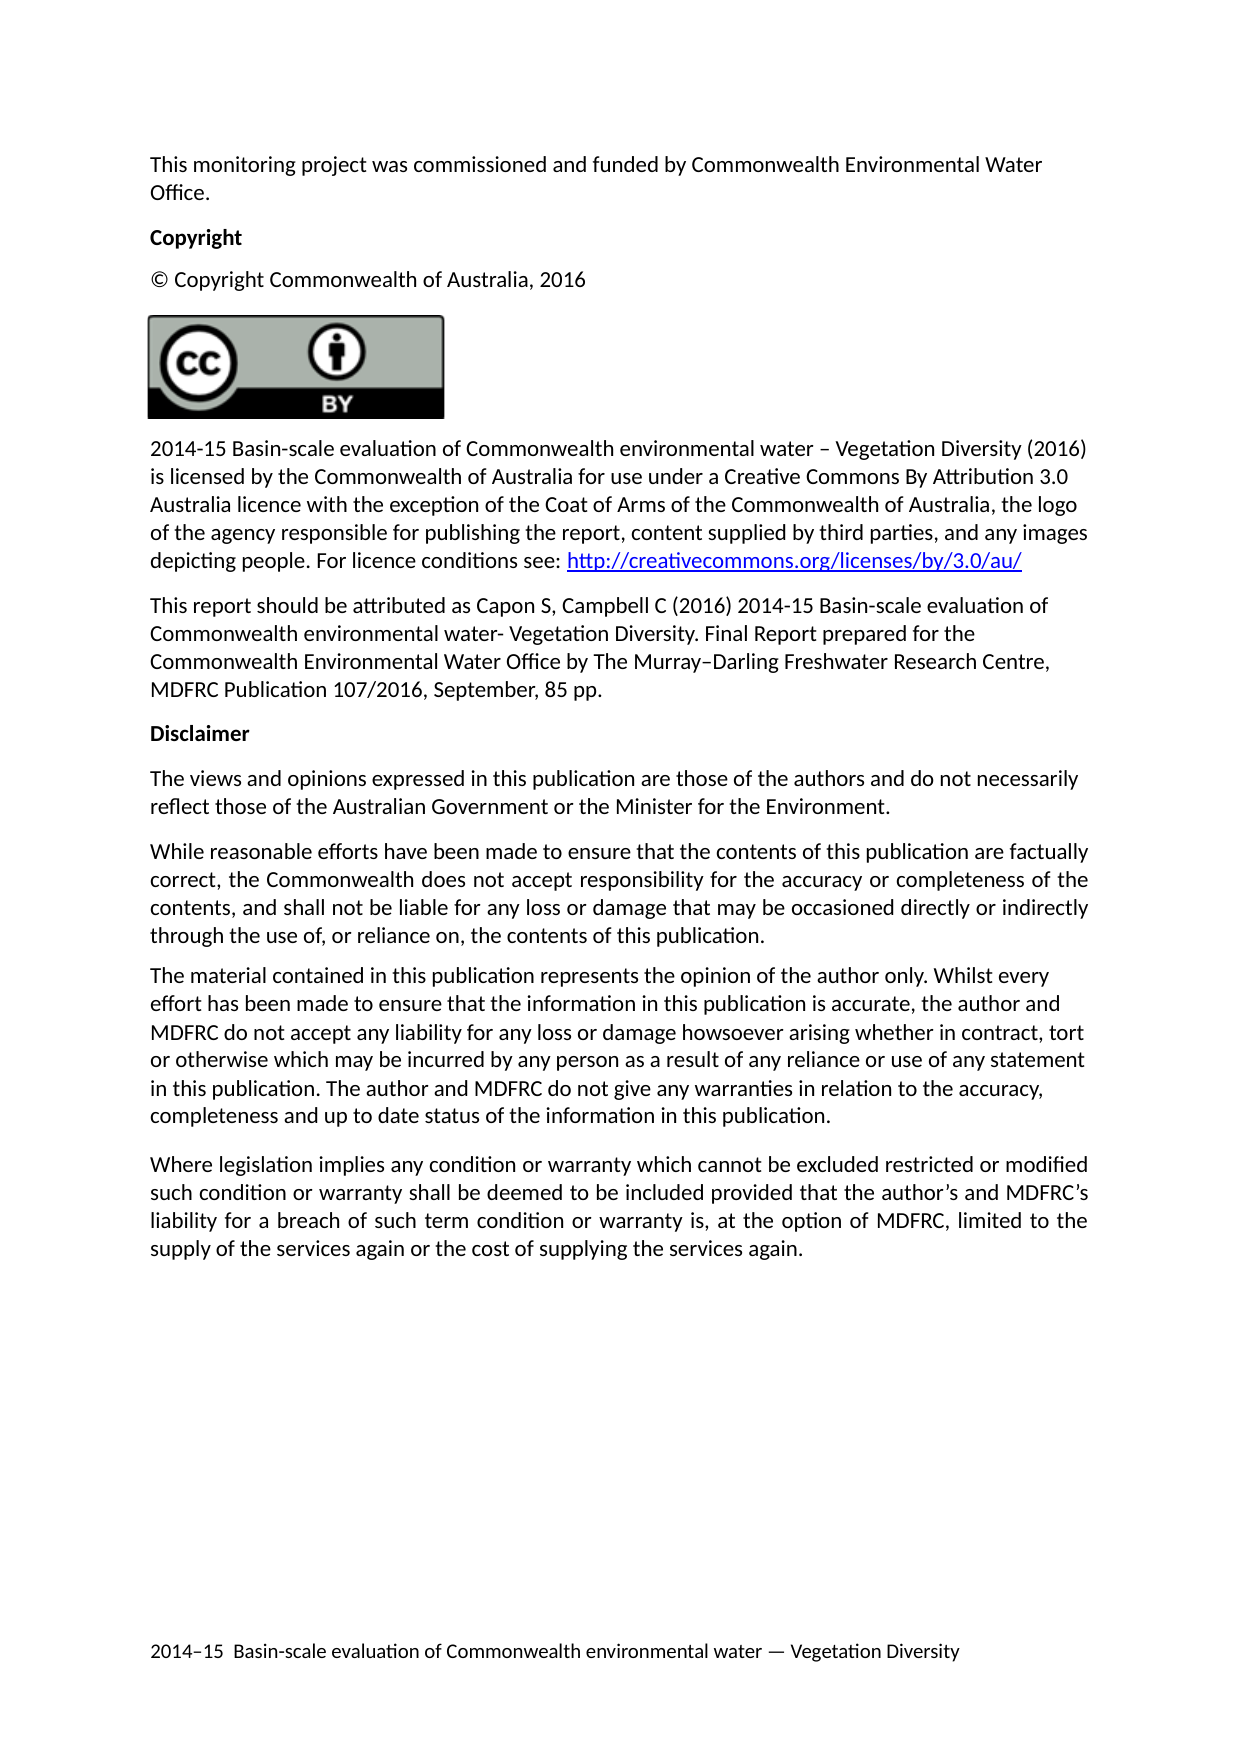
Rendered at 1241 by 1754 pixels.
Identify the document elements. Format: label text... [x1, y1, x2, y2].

text The material contained in this publication represents the opinion of the author only. Whilst every effort has been made to ensure that the information in this publication is accurate, the author and MDFRC do not accept any liability for any loss or damage howsoever arising whether in contract, tort or otherwise which may be incurred by any person as a result of any reliance or use of any statement in this publication. The author and MDFRC do not give any warranties in relation to the accuracy, completeness and up to date status of the information in this publication. [150, 962, 1090, 1130]
text The views and opinions expressed in this publication are those of the authors and do not necessarily reflect those of the Australian Government or the Minister for the Environment. [150, 764, 1090, 820]
text Copyright [150, 223, 1090, 251]
text © Copyright Commonwealth of Australia, 2016 [150, 267, 1090, 292]
text This report should be attributed as Capon S, Campbell C (2016) 2014-15 Basin-scale evaluation of Commonwealth environmental water- Vegetation Diversity. Final Report prepared for the Commonwealth Environmental Water Office by The Murray–Darling Freshwater Research Centre, MDFRC Publication 107/2016, September, 85 pp. [150, 591, 1090, 703]
text Disclaimer [150, 719, 1090, 748]
text This monitoring project was commissioned and funded by Commonwealth Environmental Water Office. [150, 150, 1090, 206]
text While reasonable efforts have been made to ensure that the contents of this publication are factually correct, the Commonwealth does not accept responsibility for the accuracy or completeness of the contents, and shall not be liable for any loss or damage that may be occasioned directly or indirectly through the use of, or reliance on, the contents of this publication. [150, 837, 1090, 949]
picture [147, 315, 445, 419]
text 2014-15 Basin-scale evaluation of Commonwealth environmental water – Vegetation Diversity (2016) is licensed by the Commonwealth of Australia for use under a Creative Commons By Attribution 3.0 Australia licence with the exception of the Coat of Arms of the Commonwealth of Australia, the logo of the agency responsible for publishing the report, content supplied by third parties, and any images depicting people. For licence conditions see: http://creativecommons.org/licenses/by/3.0/au/ [150, 434, 1090, 574]
subtitle Where legislation implies any condition or warranty which cannot be excluded restricted or modified such condition or warranty shall be deemed to be included provided that the author’s and MDFRC’s liability for a breach of such term condition or warranty is, at the option of MDFRC, limited to the supply of the services again or the cost of supplying the services again. [150, 1151, 1090, 1263]
